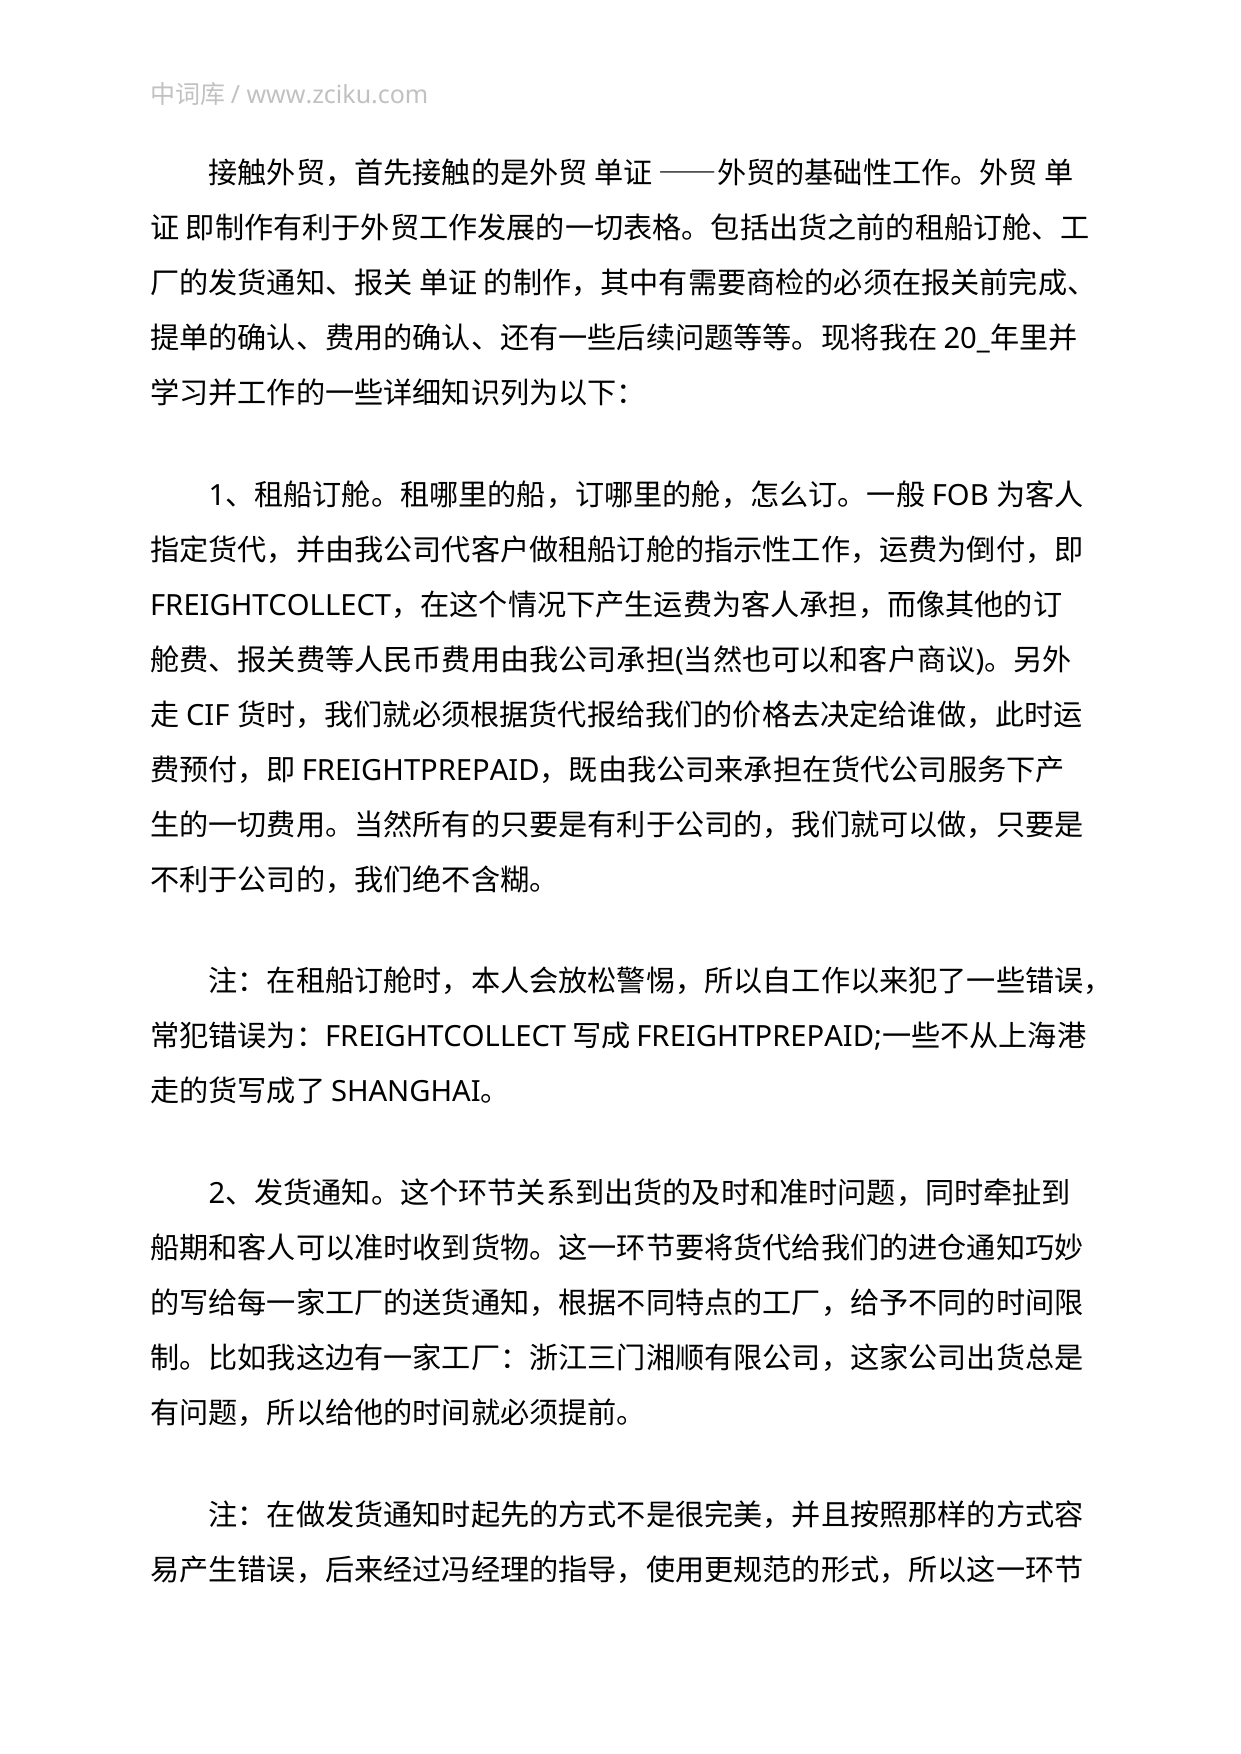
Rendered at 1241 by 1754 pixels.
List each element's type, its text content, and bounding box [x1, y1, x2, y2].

text 1、租船订舱。租哪里的船，订哪里的舱，怎么订。一般 FOB 为客人指定货代，并由我公司代客户做租船订舱的指示性工作，运费为倒付，即FREIGHTCOLLECT，在这个情况下产生运费为客人承担，而像其他的订舱费、报关费等人民币费用由我公司承担(当然也可以和客户商议)。另外走 CIF 货时，我们就必须根据货代报给我们的价格去决定给谁做，此时运费预付，即FREIGHTPREPAID，既由我公司来承担在货代公司服务下产生的一切费用。当然所有的只要是有利于公司的，我们就可以做，只要是不利于公司的，我们绝不含糊。 [150, 471, 1090, 898]
text 2、发货通知。这个环节关系到出货的及时和准时问题，同时牵扯到船期和客人可以准时收到货物。这一环节要将货代给我们的进仓通知巧妙的写给每一家工厂的送货通知，根据不同特点的工厂，给予不同的时间限制。比如我这边有一家工厂：浙江三门湘顺有限公司，这家公司出货总是有问题，所以给他的时间就必须提前。 [150, 1170, 1090, 1432]
text 注：在租船订舱时，本人会放松警惕，所以自工作以来犯了一些错误，常犯错误为：FREIGHTCOLLECT写成FREIGHTPREPAID;一些不从上海港走的货写成了SHANGHAI。 [150, 958, 1090, 1110]
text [150, 1491, 1090, 1588]
text 接触外贸，首先接触的是外贸 单证 ——外贸的基础性工作。外贸 单证 即制作有利于外贸工作发展的一切表格。包括出货之前的租船订舱、工厂的发货通知、报关 单证 的制作，其中有需要商检的必须在报关前完成、提单的确认、费用的确认、还有一些后续问题等等。现将我在20_年里并学习并工作的一些详细知识列为以下： [150, 150, 1090, 412]
